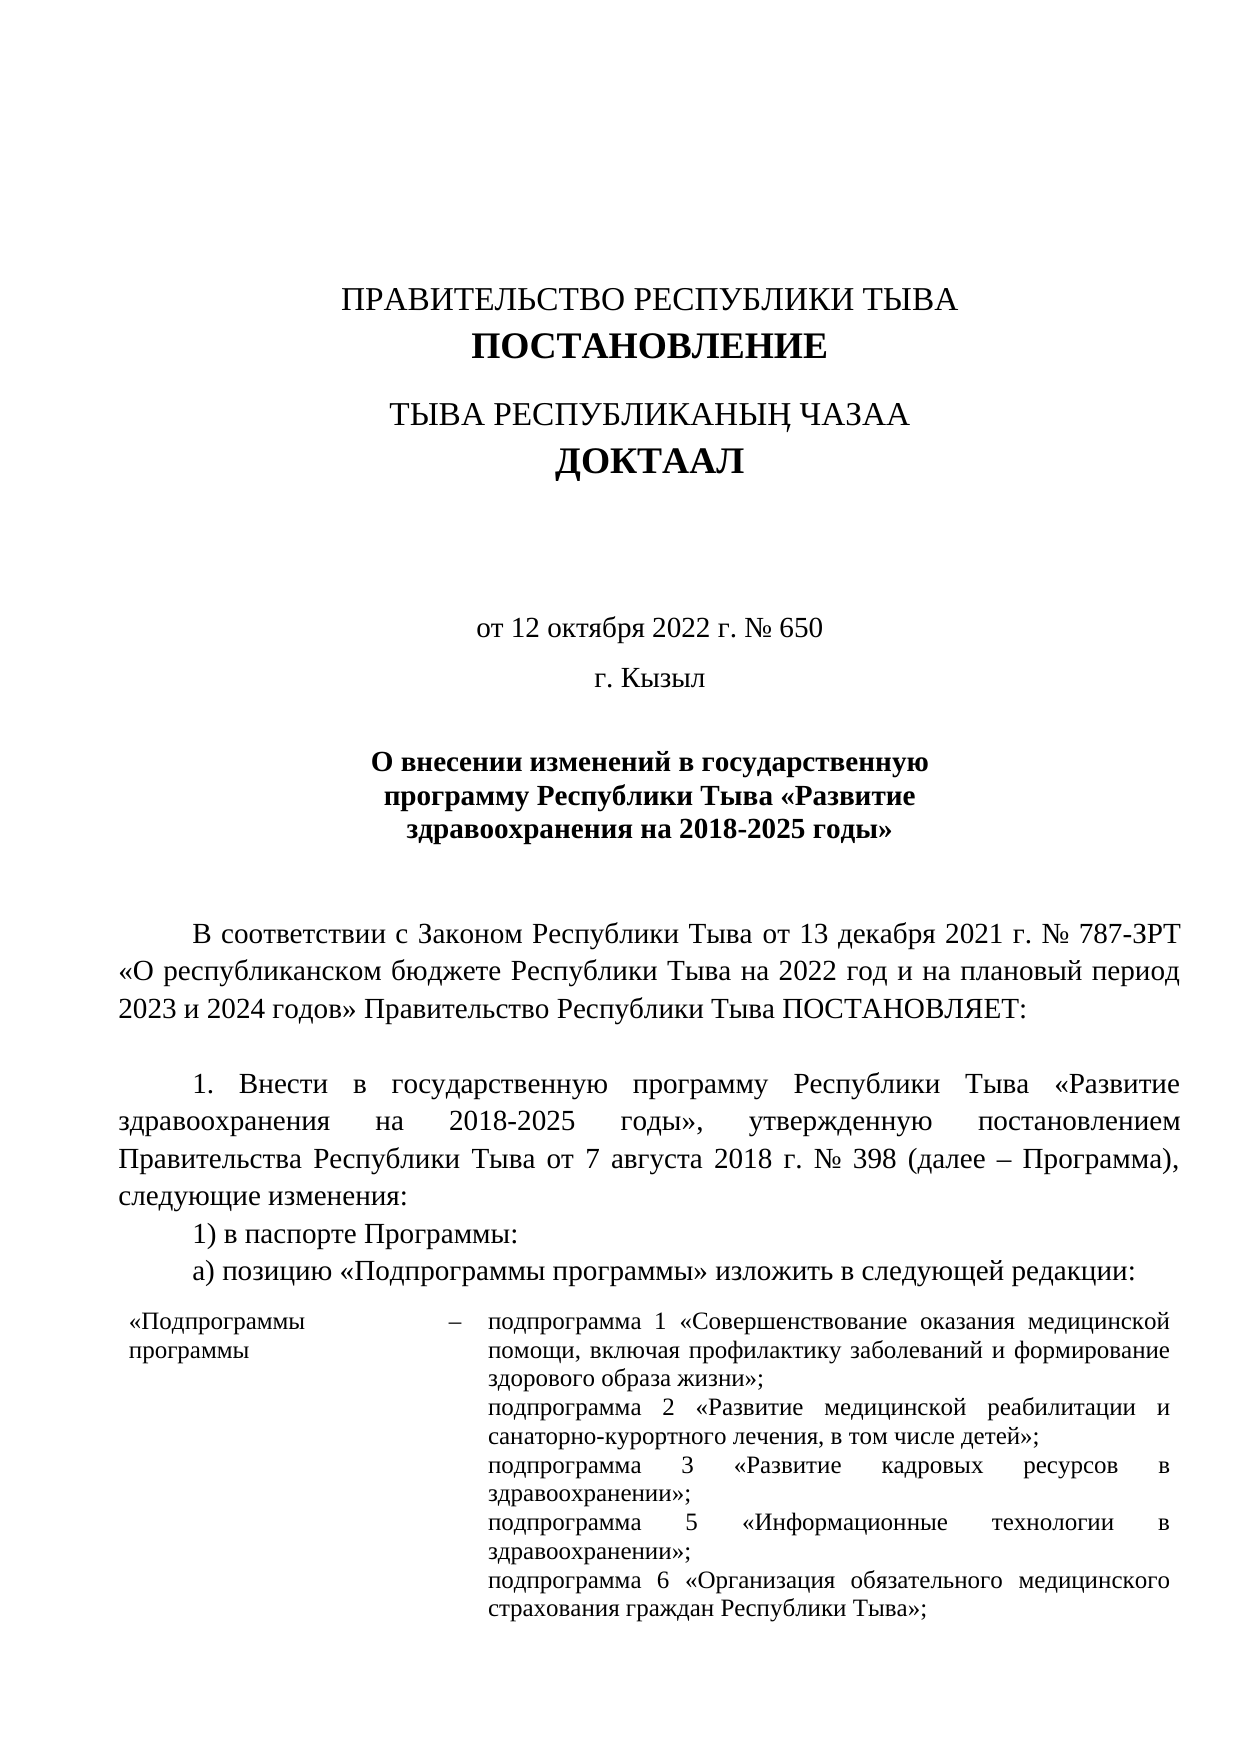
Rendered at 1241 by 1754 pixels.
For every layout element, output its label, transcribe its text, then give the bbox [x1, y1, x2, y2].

text здравоохранения на 2018-2025 годы» [118, 811, 1181, 845]
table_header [473, 1306, 1186, 1622]
text ПРАВИТЕЛЬСТВО РЕСПУБЛИКИ ТЫВА ПОСТАНОВЛЕНИЕ [118, 279, 1181, 367]
text 1) в паспорте Программы: [118, 1212, 1181, 1249]
text О внесении изменений в государственную [118, 744, 1181, 778]
text а) позицию «Подпрограммы программы» изложить в следующей редакции: [118, 1249, 1181, 1287]
table_header – [433, 1306, 472, 1622]
text г. Кызыл [118, 660, 1181, 694]
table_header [113, 1306, 433, 1622]
text от 12 октября 2022 г. № 650 [118, 610, 1181, 643]
text ТЫВА РЕСПУБЛИКАНЫӉ ЧАЗАА ДОКТААЛ [118, 394, 1181, 482]
text В соответствии с Законом Республики Тыва от 13 декабря 2021 г. № 787-ЗРТ «О республиканском бюджете Республики Тыва на 2022 год и на плановый период 2023 и 2024 годов» Правительство Республики Тыва ПОСТАНОВЛЯЕТ: [118, 912, 1181, 1024]
text 1. Внести в государственную программу Республики Тыва «Развитие здравоохранения на 2018-2025 годы», утвержденную постановлением Правительства Республики Тыва от 7 августа 2018 г. № 398 (далее – Программа), следующие изменения: [118, 1062, 1181, 1212]
text программу Республики Тыва «Развитие [118, 778, 1181, 811]
